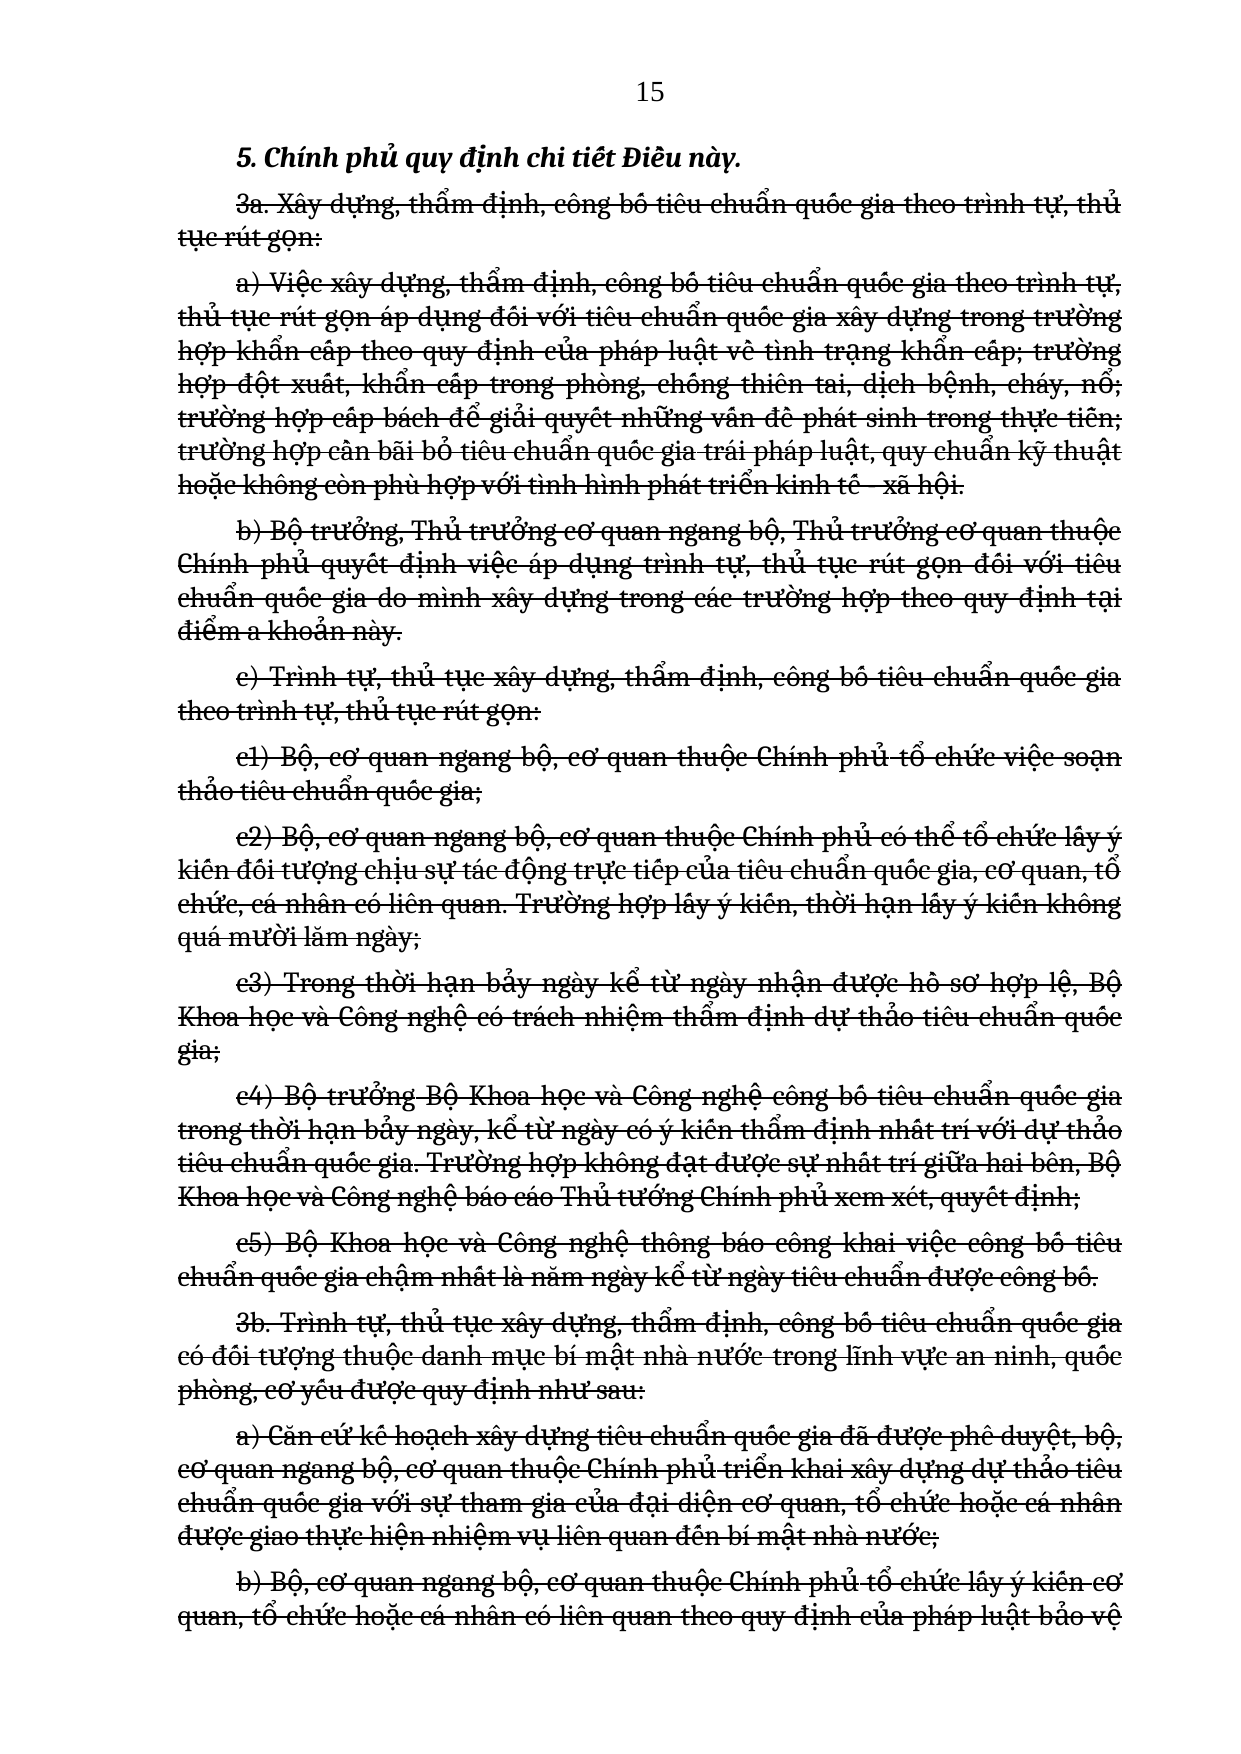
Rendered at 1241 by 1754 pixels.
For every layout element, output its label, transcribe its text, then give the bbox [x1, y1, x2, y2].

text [177, 1566, 1122, 1616]
text 3a. Xây dựng, thẩm định, công bố tiêu chuẩn quốc gia theo trình tự, thủ tục rút gọn: [177, 187, 1122, 254]
text b) Bộ trưởng, Thủ trưởng cơ quan ngang bộ, Thủ trưởng cơ quan thuộc Chính phủ quyết định việc áp dụng trình tự, thủ tục rút gọn đối với tiêu chuẩn quốc gia do mình xây dựng trong các trường hợp theo quy định tại điểm a khoản này. [177, 599, 1122, 648]
text c4) Bộ trưởng Bộ Khoa học và Công nghệ công bố tiêu chuẩn quốc gia trong thời hạn bảy ngày, kể từ ngày có ý kiến thẩm định nhất trí với dự thảo tiêu chuẩn quốc gia. Trường hợp không đạt được sự nhất trí giữa hai bên, Bộ Khoa học và Công nghệ báo cáo Thủ tướng Chính phủ xem xét, quyết định; [177, 1079, 1122, 1130]
text c2) Bộ, cơ quan ngang bộ, cơ quan thuộc Chính phủ có thể tổ chức lấy ý kiến đối tượng chịu sự tác động trực tiếp của tiêu chuẩn quốc gia, cơ quan, tổ chức, cá nhân có liên quan. Trường hợp lấy ý kiến, thời hạn lấy ý kiến không quá mười lăm ngày; [177, 820, 1122, 954]
text 3b. Trình tự, thủ tục xây dựng, thẩm định, công bố tiêu chuẩn quốc gia có đối tượng thuộc danh mục bí mật nhà nước trong lĩnh vực an ninh, quốc phòng, cơ yếu được quy định như sau: [177, 1306, 1122, 1357]
text a) Việc xây dựng, thẩm định, công bố tiêu chuẩn quốc gia theo trình tự, thủ tục rút gọn áp dụng đối với tiêu chuẩn quốc gia xây dựng trong trường hợp khẩn cấp theo quy định của pháp luật về tình trạng khẩn cấp; trường hợp đột xuất, khẩn cấp trong phòng, chống thiên tai, dịch bệnh, cháy, nổ; trường hợp cấp bách để giải quyết những vấn đề phát sinh trong thực tiễn; trường hợp cần bãi bỏ tiêu chuẩn quốc gia trái pháp luật, quy chuẩn kỹ thuật hoặc không còn phù hợp với tình hình phát triển kinh tế - xã hội. [177, 453, 1122, 501]
text c) Trình tự, thủ tục xây dựng, thẩm định, công bố tiêu chuẩn quốc gia theo trình tự, thủ tục rút gọn: [177, 661, 1122, 728]
text 3b. Trình tự, thủ tục xây dựng, thẩm định, công bố tiêu chuẩn quốc gia có đối tượng thuộc danh mục bí mật nhà nước trong lĩnh vực an ninh, quốc phòng, cơ yếu được quy định như sau: [177, 1358, 1122, 1406]
text c3) Trong thời hạn bảy ngày kể từ ngày nhận được hồ sơ hợp lệ, Bộ Khoa học và Công nghệ có trách nhiệm thẩm định dự thảo tiêu chuẩn quốc gia; [177, 1018, 1122, 1067]
text a) Việc xây dựng, thẩm định, công bố tiêu chuẩn quốc gia theo trình tự, thủ tục rút gọn áp dụng đối với tiêu chuẩn quốc gia xây dựng trong trường hợp khẩn cấp theo quy định của pháp luật về tình trạng khẩn cấp; trường hợp đột xuất, khẩn cấp trong phòng, chống thiên tai, dịch bệnh, cháy, nổ; trường hợp cấp bách để giải quyết những vấn đề phát sinh trong thực tiễn; trường hợp cần bãi bỏ tiêu chuẩn quốc gia trái pháp luật, quy chuẩn kỹ thuật hoặc không còn phù hợp với tình hình phát triển kinh tế - xã hội. [177, 318, 1122, 384]
text a) Căn cứ kế hoạch xây dựng tiêu chuẩn quốc gia đã được phê duyệt, bộ, cơ quan ngang bộ, cơ quan thuộc Chính phủ triển khai xây dựng dự thảo tiêu chuẩn quốc gia với sự tham gia của đại diện cơ quan, tổ chức hoặc cá nhân được giao thực hiện nhiệm vụ liên quan đến bí mật nhà nước; [177, 1504, 1122, 1553]
text a) Căn cứ kế hoạch xây dựng tiêu chuẩn quốc gia đã được phê duyệt, bộ, cơ quan ngang bộ, cơ quan thuộc Chính phủ triển khai xây dựng dự thảo tiêu chuẩn quốc gia với sự tham gia của đại diện cơ quan, tổ chức hoặc cá nhân được giao thực hiện nhiệm vụ liên quan đến bí mật nhà nước; [177, 1419, 1122, 1470]
text b) Bộ trưởng, Thủ trưởng cơ quan ngang bộ, Thủ trưởng cơ quan thuộc Chính phủ quyết định việc áp dụng trình tự, thủ tục rút gọn đối với tiêu chuẩn quốc gia do mình xây dựng trong các trường hợp theo quy định tại điểm a khoản này. [177, 514, 1122, 598]
text c1) Bộ, cơ quan ngang bộ, cơ quan thuộc Chính phủ tổ chức việc soạn thảo tiêu chuẩn quốc gia; [177, 740, 1122, 807]
text a) Việc xây dựng, thẩm định, công bố tiêu chuẩn quốc gia theo trình tự, thủ tục rút gọn áp dụng đối với tiêu chuẩn quốc gia xây dựng trong trường hợp khẩn cấp theo quy định của pháp luật về tình trạng khẩn cấp; trường hợp đột xuất, khẩn cấp trong phòng, chống thiên tai, dịch bệnh, cháy, nổ; trường hợp cấp bách để giải quyết những vấn đề phát sinh trong thực tiễn; trường hợp cần bãi bỏ tiêu chuẩn quốc gia trái pháp luật, quy chuẩn kỹ thuật hoặc không còn phù hợp với tình hình phát triển kinh tế - xã hội. [177, 267, 1122, 317]
text c4) Bộ trưởng Bộ Khoa học và Công nghệ công bố tiêu chuẩn quốc gia trong thời hạn bảy ngày, kể từ ngày có ý kiến thẩm định nhất trí với dự thảo tiêu chuẩn quốc gia. Trường hợp không đạt được sự nhất trí giữa hai bên, Bộ Khoa học và Công nghệ báo cáo Thủ tướng Chính phủ xem xét, quyết định; [177, 1131, 1122, 1214]
text a) Việc xây dựng, thẩm định, công bố tiêu chuẩn quốc gia theo trình tự, thủ tục rút gọn áp dụng đối với tiêu chuẩn quốc gia xây dựng trong trường hợp khẩn cấp theo quy định của pháp luật về tình trạng khẩn cấp; trường hợp đột xuất, khẩn cấp trong phòng, chống thiên tai, dịch bệnh, cháy, nổ; trường hợp cấp bách để giải quyết những vấn đề phát sinh trong thực tiễn; trường hợp cần bãi bỏ tiêu chuẩn quốc gia trái pháp luật, quy chuẩn kỹ thuật hoặc không còn phù hợp với tình hình phát triển kinh tế - xã hội. [177, 419, 1122, 452]
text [177, 1617, 1122, 1633]
text 5. Chính phủ quy định chi tiết Điều này. [177, 141, 1122, 174]
text c3) Trong thời hạn bảy ngày kể từ ngày nhận được hồ sơ hợp lệ, Bộ Khoa học và Công nghệ có trách nhiệm thẩm định dự thảo tiêu chuẩn quốc gia; [177, 966, 1122, 1017]
text a) Căn cứ kế hoạch xây dựng tiêu chuẩn quốc gia đã được phê duyệt, bộ, cơ quan ngang bộ, cơ quan thuộc Chính phủ triển khai xây dựng dự thảo tiêu chuẩn quốc gia với sự tham gia của đại diện cơ quan, tổ chức hoặc cá nhân được giao thực hiện nhiệm vụ liên quan đến bí mật nhà nước; [177, 1471, 1122, 1503]
text a) Việc xây dựng, thẩm định, công bố tiêu chuẩn quốc gia theo trình tự, thủ tục rút gọn áp dụng đối với tiêu chuẩn quốc gia xây dựng trong trường hợp khẩn cấp theo quy định của pháp luật về tình trạng khẩn cấp; trường hợp đột xuất, khẩn cấp trong phòng, chống thiên tai, dịch bệnh, cháy, nổ; trường hợp cấp bách để giải quyết những vấn đề phát sinh trong thực tiễn; trường hợp cần bãi bỏ tiêu chuẩn quốc gia trái pháp luật, quy chuẩn kỹ thuật hoặc không còn phù hợp với tình hình phát triển kinh tế - xã hội. [177, 385, 1122, 418]
text c5) Bộ Khoa học và Công nghệ thông báo công khai việc công bố tiêu chuẩn quốc gia chậm nhất là năm ngày kể từ ngày tiêu chuẩn được công bố. [177, 1226, 1122, 1293]
